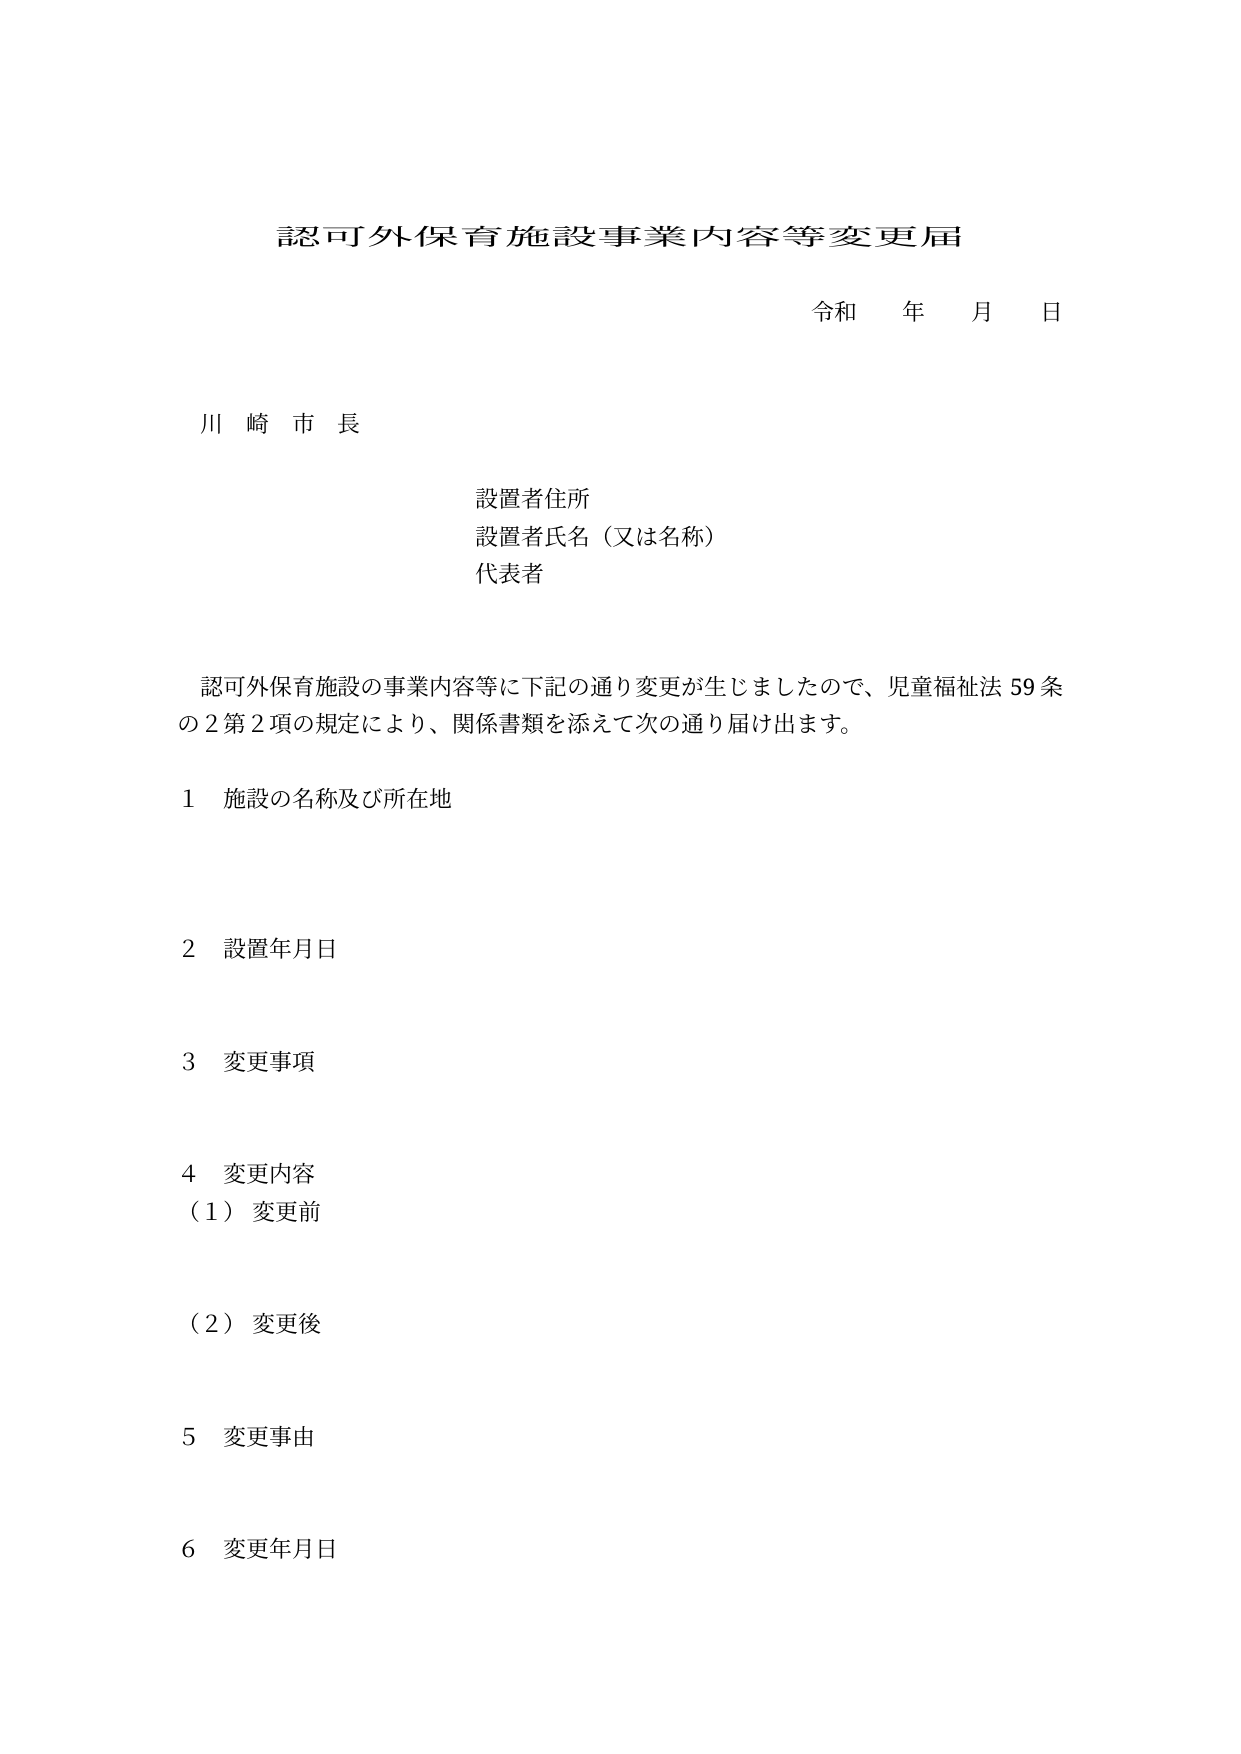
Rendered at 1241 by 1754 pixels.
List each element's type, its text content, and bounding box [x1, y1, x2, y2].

text １ 施設の名称及び所在地 [177, 779, 1063, 817]
list 変更前 [177, 1192, 1063, 1229]
text ６ 変更年月日 [177, 1529, 1063, 1567]
list 変更後 [177, 1304, 1063, 1342]
text 認可外保育施設事業内容等変更届 [177, 217, 1063, 254]
text ４ 変更内容 [177, 1154, 1063, 1192]
text 令和 年 月 日 [177, 292, 1063, 329]
text ２ 設置年月日 [177, 929, 1063, 967]
text ５ 変更事由 [177, 1417, 1063, 1454]
text 代表者 [177, 554, 1063, 592]
text 認可外保育施設の事業内容等に下記の通り変更が生じましたので、児童福祉法59条の２第２項の規定により、関係書類を添えて次の通り届け出ます。 [177, 667, 1063, 742]
text 設置者氏名（又は名称） [177, 517, 1063, 554]
text 設置者住所 [177, 479, 1063, 517]
text ３ 変更事項 [177, 1042, 1063, 1079]
text 川 崎 市 長 [177, 404, 1063, 442]
